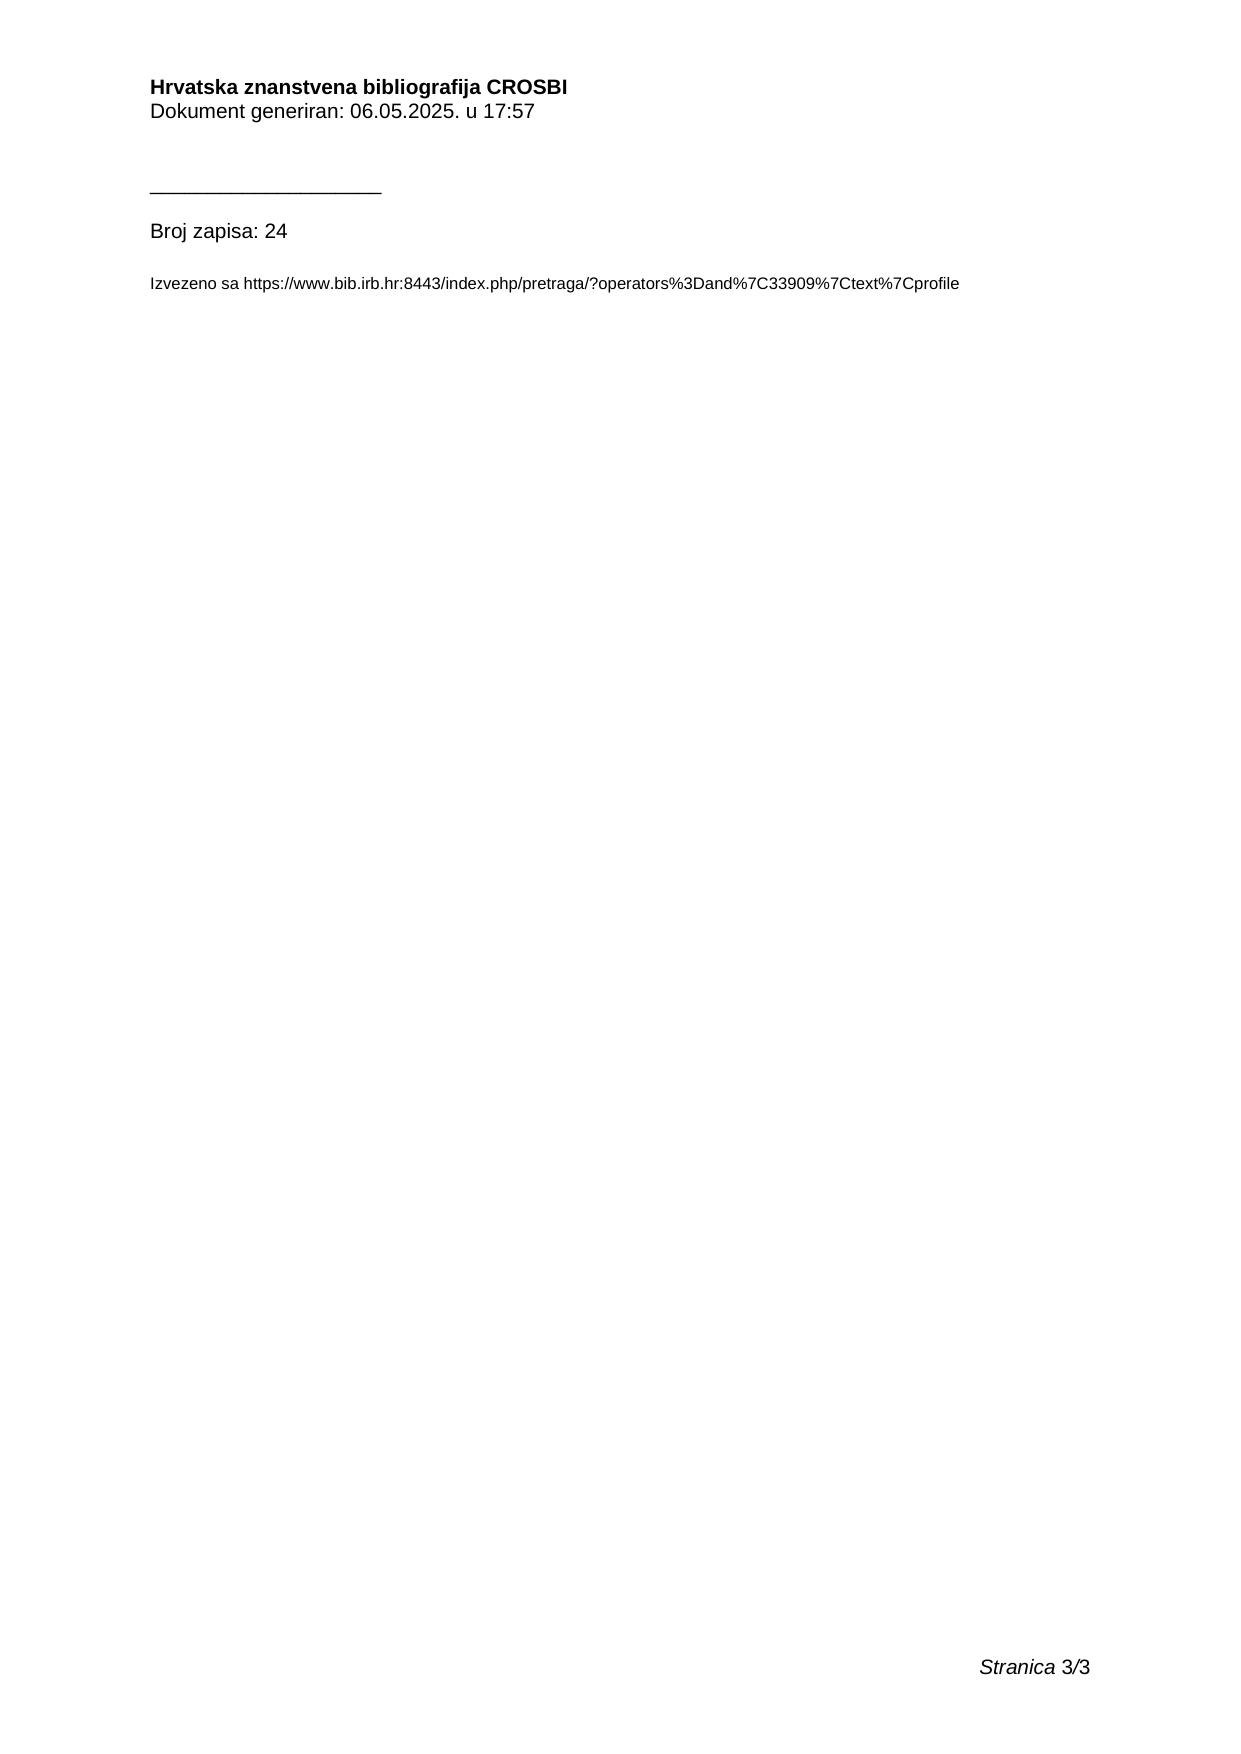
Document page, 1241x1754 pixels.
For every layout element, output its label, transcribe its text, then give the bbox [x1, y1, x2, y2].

text Izvezeno sa https://www.bib.irb.hr:8443/index.php/pretraga/?operators%3Dand%7C33909%7Ctext%7Cprofile [150, 274, 1090, 293]
text ____________________ [150, 171, 1090, 195]
text Broj zapisa: 24 [150, 219, 1090, 243]
